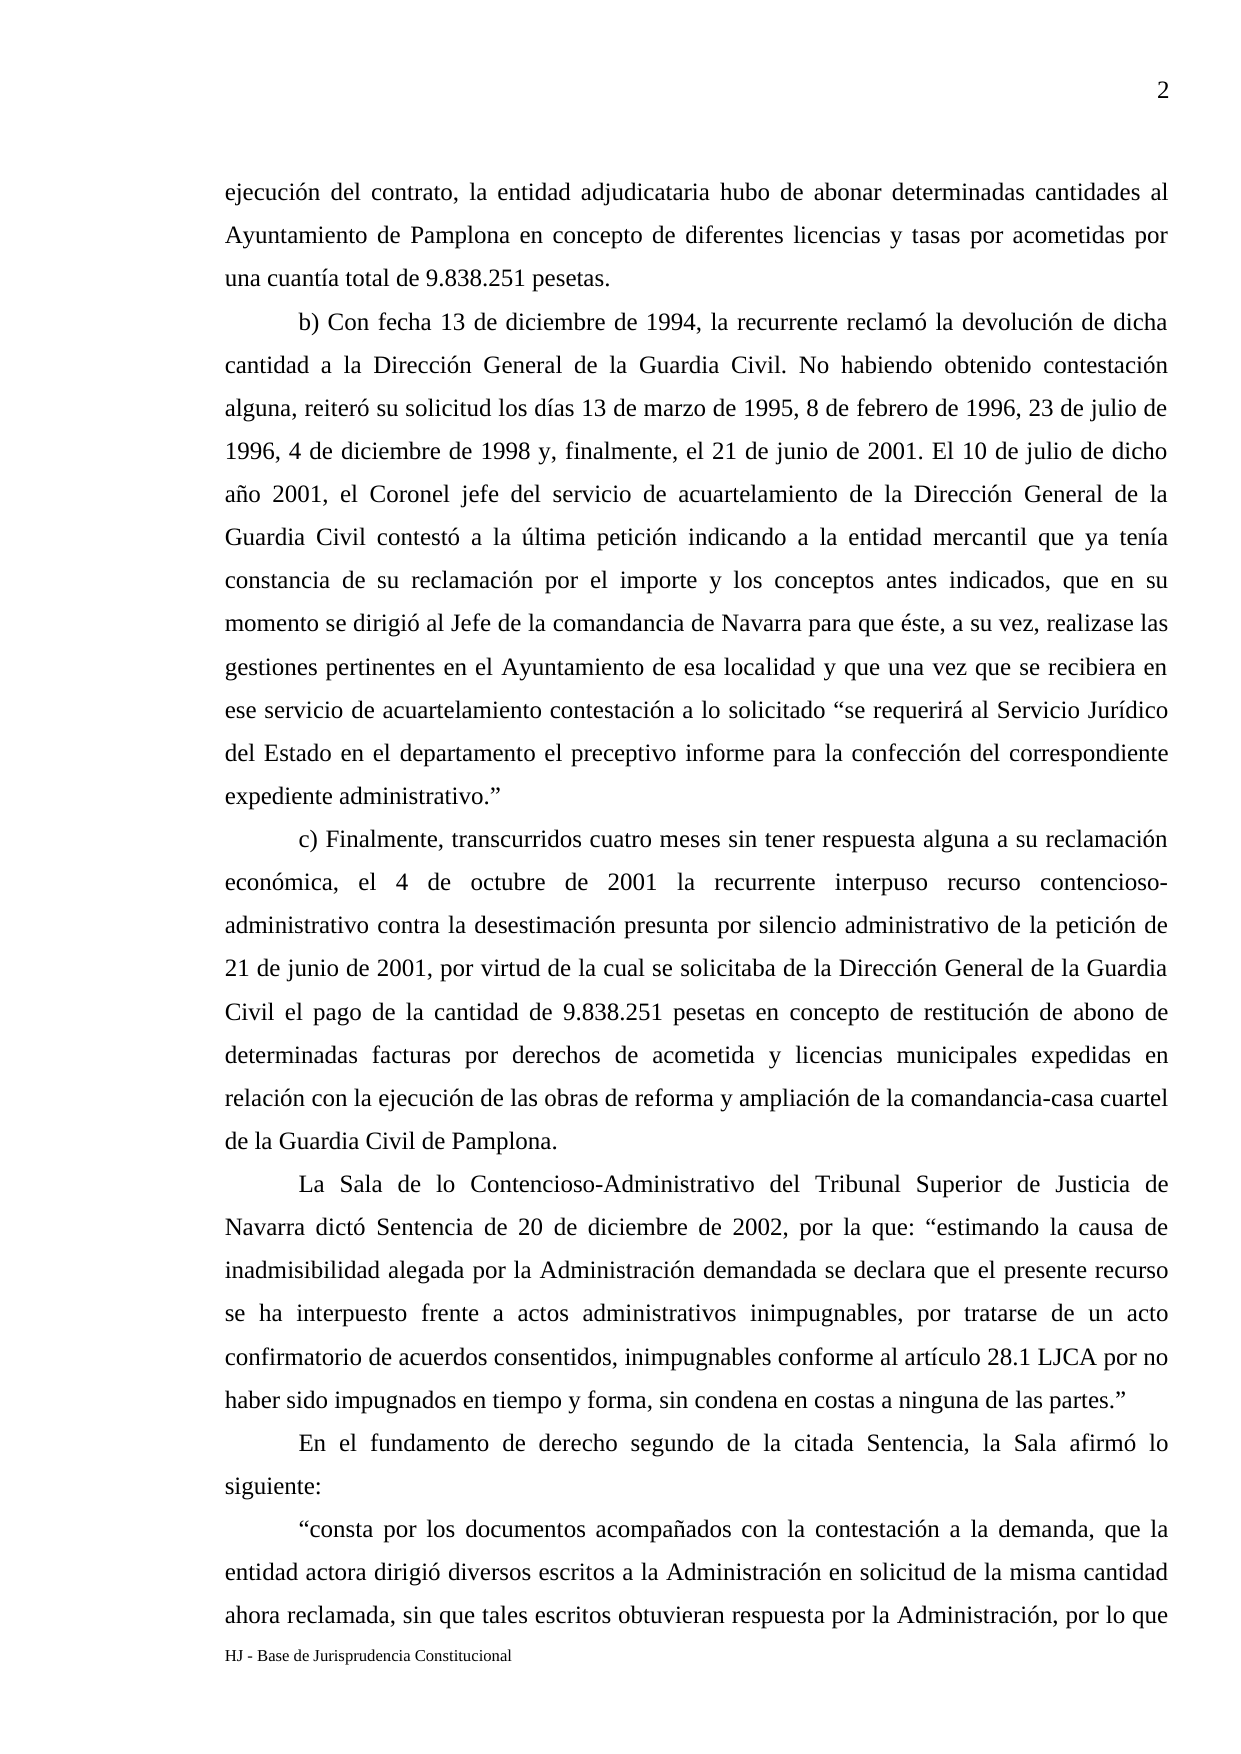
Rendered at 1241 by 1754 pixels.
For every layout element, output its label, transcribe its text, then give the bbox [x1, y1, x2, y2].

text c) Finalmente, transcurridos cuatro meses sin tener respuesta alguna a su reclamación económica, el 4 de octubre de 2001 la recurrente interpuso recurso contencioso- administrativo contra la desestimación presunta por silencio administrativo de la petición de 21 de junio de 2001, por virtud de la cual se solicitaba de la Dirección General de la Guardia Civil el pago de la cantidad de 9.838.251 pesetas en concepto de restitución de abono de determinadas facturas por derechos de acometida y licencias municipales expedidas en relación con la ejecución de las obras de reforma y ampliación de la comandancia-casa cuartel de la Guardia Civil de Pamplona. [224, 824, 1169, 1155]
text En el fundamento de derecho segundo de la citada Sentencia, la Sala afirmó lo siguiente: [224, 1428, 1169, 1500]
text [224, 1514, 1169, 1629]
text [224, 177, 1169, 292]
text La Sala de lo Contencioso-Administrativo del Tribunal Superior de Justicia de Navarra dictó Sentencia de 20 de diciembre de 2002, por la que: “estimando la causa de inadmisibilidad alegada por la Administración demandada se declara que el presente recurso se ha interpuesto frente a actos administrativos inimpugnables, por tratarse de un acto confirmatorio de acuerdos consentidos, inimpugnables conforme al artículo 28.1 LJCA por no haber sido impugnados en tiempo y forma, sin condena en costas a ninguna de las partes.” [224, 1169, 1169, 1413]
text b) Con fecha 13 de diciembre de 1994, la recurrente reclamó la devolución de dicha cantidad a la Dirección General de la Guardia Civil. No habiendo obtenido contestación alguna, reiteró su solicitud los días 13 de marzo de 1995, 8 de febrero de 1996, 23 de julio de 1996, 4 de diciembre de 1998 y, finalmente, el 21 de junio de 2001. El 10 de julio de dicho año 2001, el Coronel jefe del servicio de acuartelamiento de la Dirección General de la Guardia Civil contestó a la última petición indicando a la entidad mercantil que ya tenía constancia de su reclamación por el importe y los conceptos antes indicados, que en su momento se dirigió al Jefe de la comandancia de Navarra para que éste, a su vez, realizase las gestiones pertinentes en el Ayuntamiento de esa localidad y que una vez que se recibiera en ese servicio de acuartelamiento contestación a lo solicitado “se requerirá al Servicio Jurídico del Estado en el departamento el preceptivo informe para la confección del correspondiente expediente administrativo.” [224, 307, 1169, 810]
